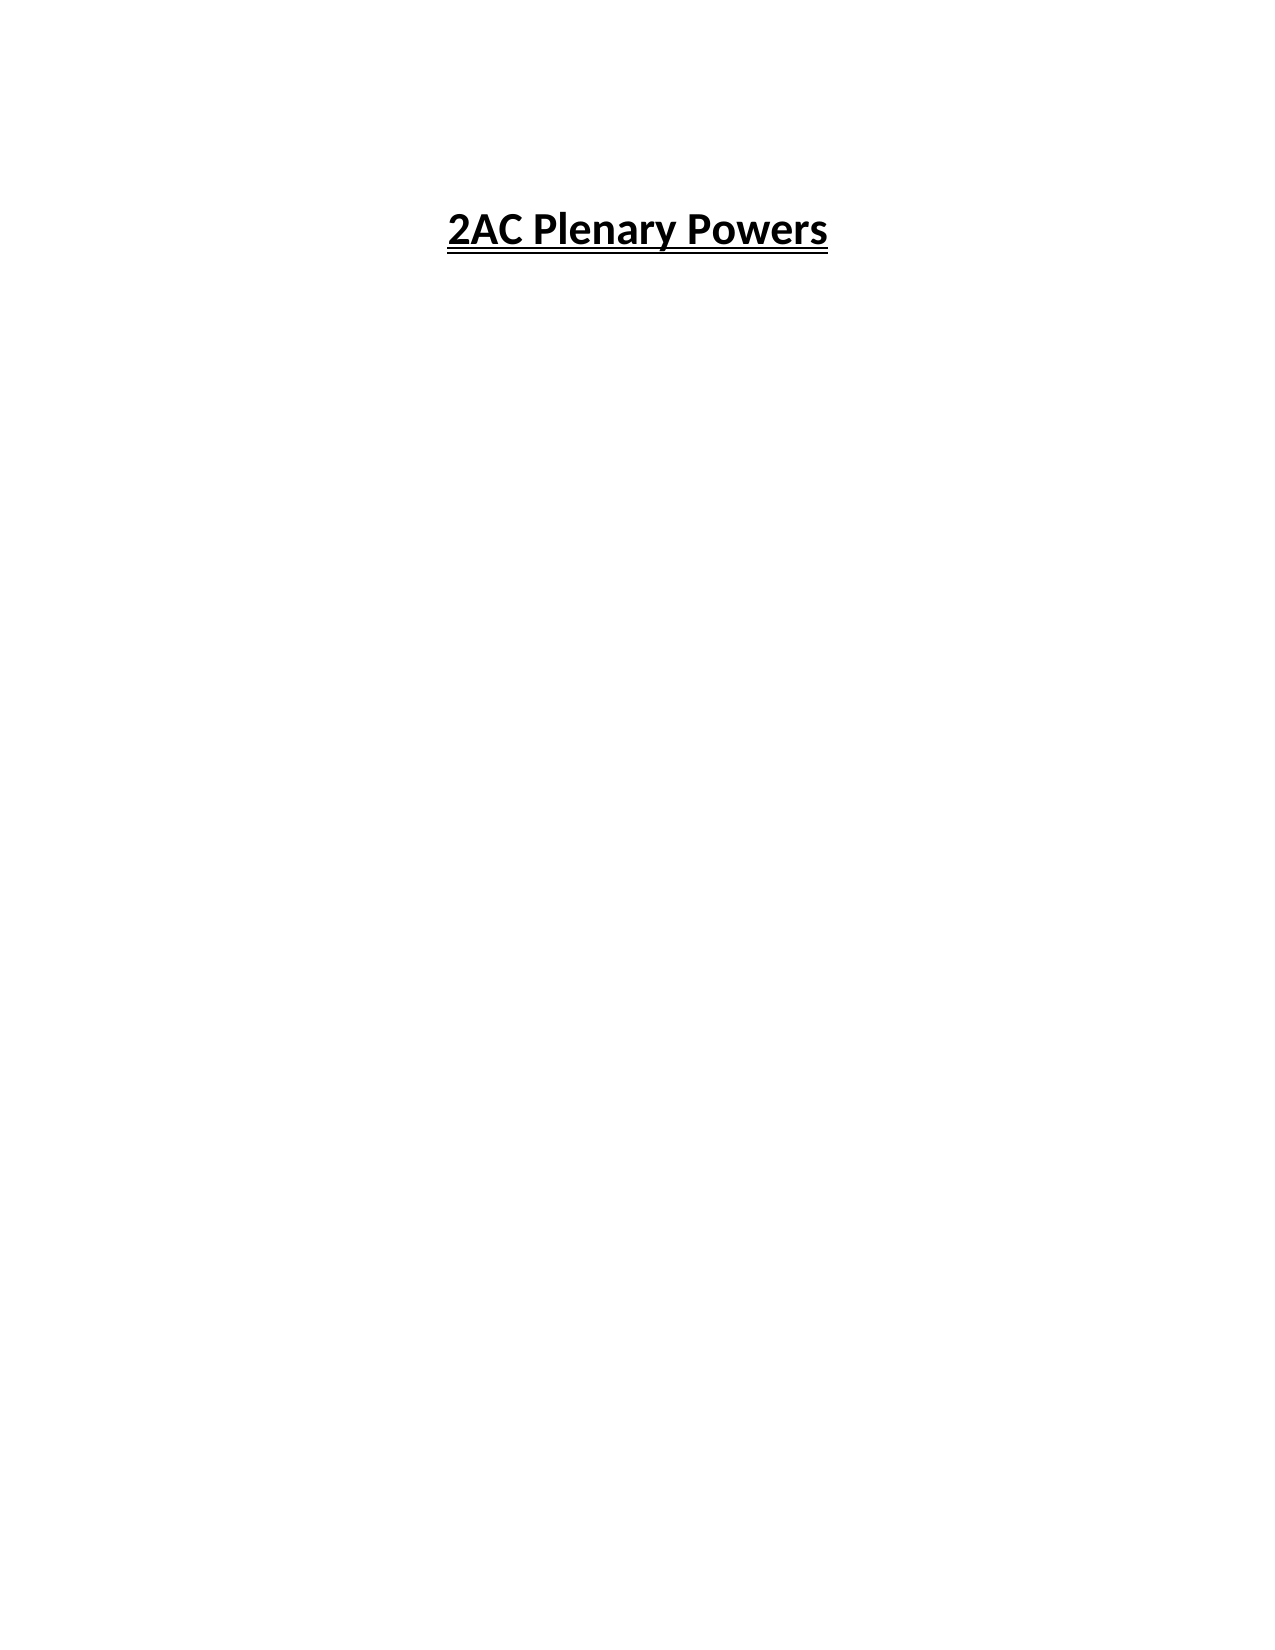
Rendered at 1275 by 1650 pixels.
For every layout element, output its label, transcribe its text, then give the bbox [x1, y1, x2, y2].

subtitle 2AC Plenary Powers [150, 200, 1125, 256]
